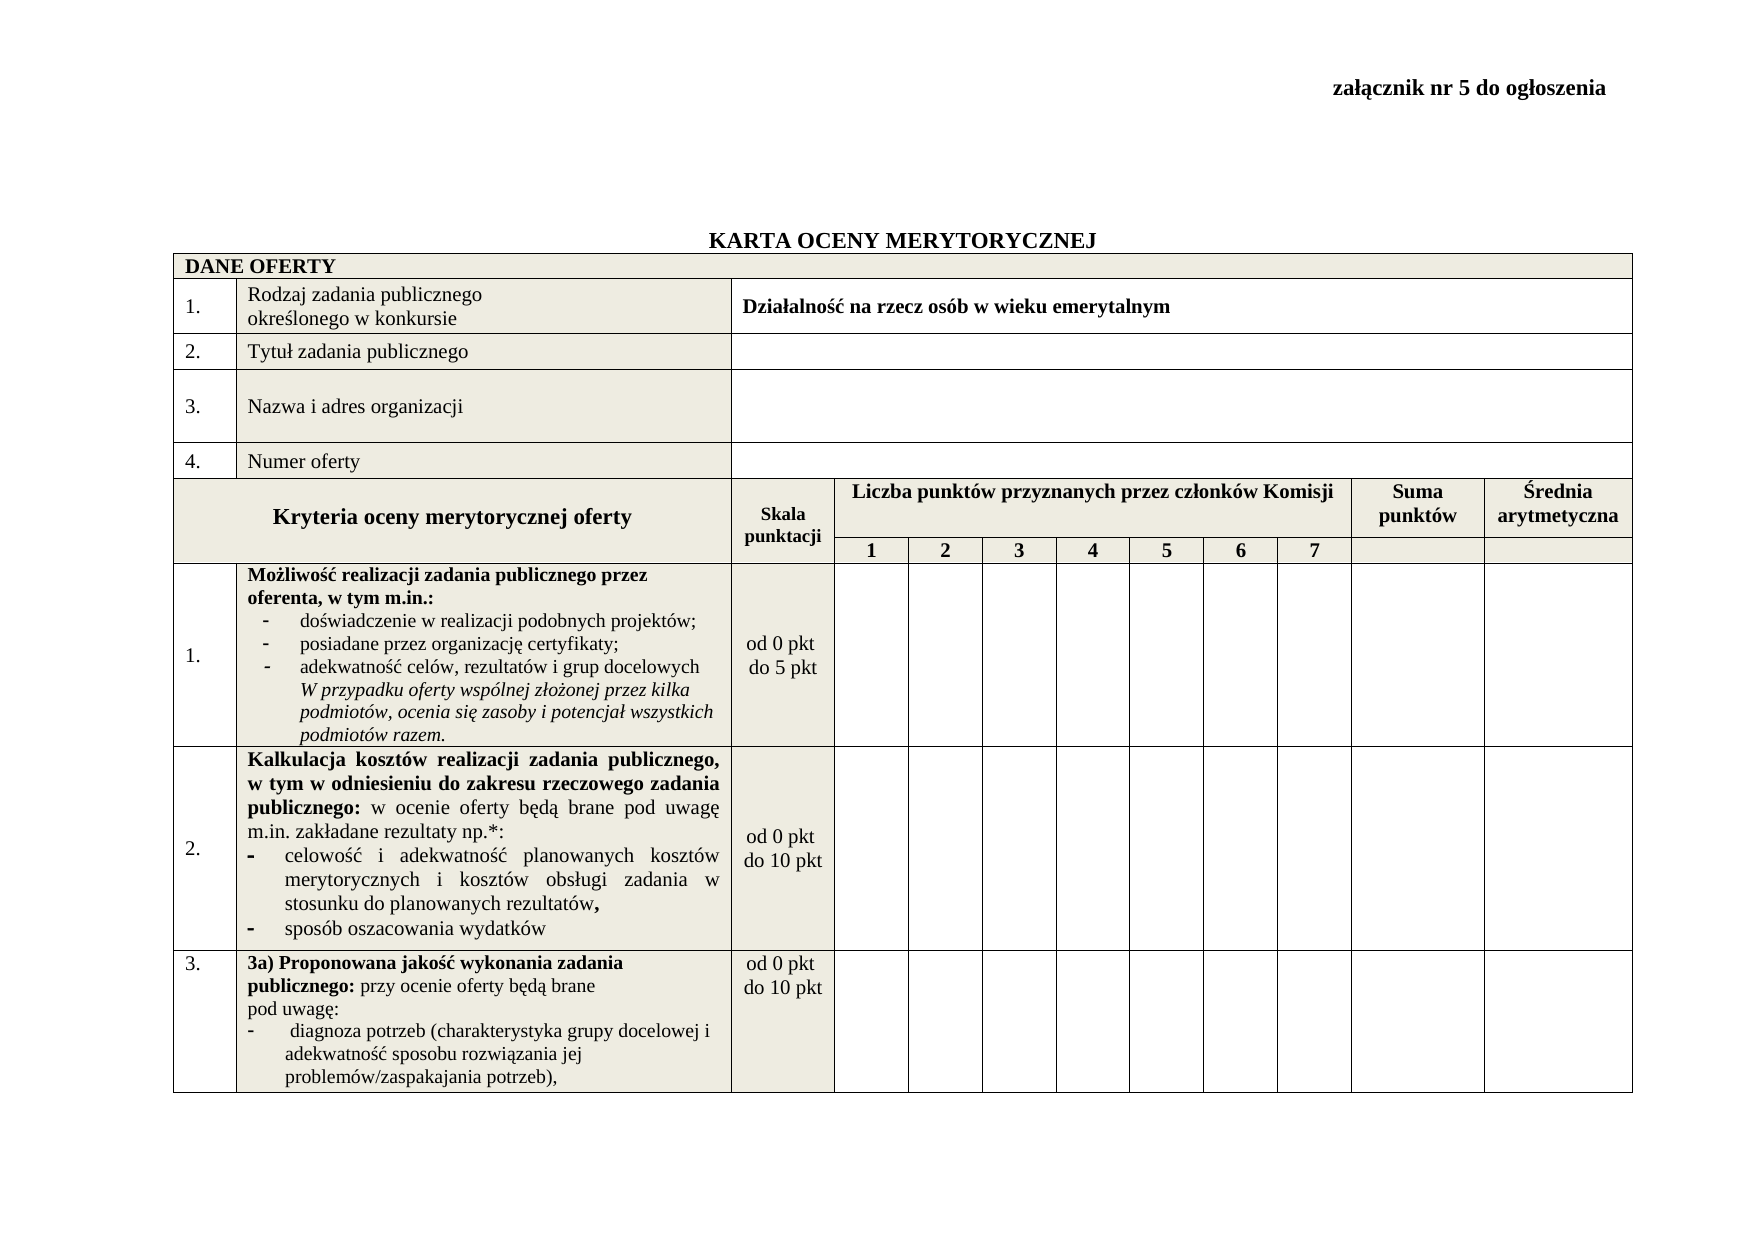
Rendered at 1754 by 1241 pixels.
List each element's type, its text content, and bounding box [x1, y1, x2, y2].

table_cell [1130, 951, 1203, 1092]
table_cell [909, 951, 982, 1092]
table_cell Tytuł zadania publicznego [237, 334, 731, 369]
table_cell [1485, 951, 1632, 1092]
table_cell [1278, 747, 1351, 950]
table_cell [909, 747, 982, 950]
table_cell Kryteria oceny merytorycznej oferty [174, 479, 731, 562]
table_cell od 0 pkt do 5 pkt [732, 564, 834, 746]
table_cell 3. [174, 951, 236, 1092]
table_cell [1130, 564, 1203, 746]
table_cell 7 [1278, 538, 1351, 562]
table_cell Średnia arytmetyczna [1485, 479, 1632, 537]
table_cell 1 [835, 538, 908, 562]
table_cell [909, 564, 982, 746]
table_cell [237, 951, 731, 1092]
table_cell DANE OFERTY [174, 254, 1632, 278]
table_cell 4. [174, 443, 236, 478]
table_cell [1352, 538, 1484, 562]
table_cell [835, 564, 908, 746]
table_cell Suma punktów [1352, 479, 1484, 537]
table_cell 6 [1204, 538, 1277, 562]
table_cell [1204, 951, 1277, 1092]
table_cell Numer oferty [237, 443, 731, 478]
table_cell Skala punktacji [732, 479, 834, 562]
table_cell [1278, 564, 1351, 746]
table_cell [1204, 564, 1277, 746]
table_cell Liczba punktów przyznanych przez członków Komisji [835, 479, 1351, 537]
table_cell [732, 334, 1632, 369]
table_cell od 0 pkt do 10 pkt [732, 747, 834, 950]
table_cell [1485, 564, 1632, 746]
table_cell 5 [1130, 538, 1203, 562]
table_cell [1352, 747, 1484, 950]
table_header KARTA OCENY MERYTORYCZNEJ [174, 227, 1632, 253]
table_cell Nazwa i adres organizacji [237, 370, 731, 442]
table_cell [732, 443, 1632, 478]
table_cell [1057, 951, 1129, 1092]
table_cell 3. [174, 370, 236, 442]
table_cell [732, 370, 1632, 442]
table_cell 2 [909, 538, 982, 562]
table_cell 3 [983, 538, 1056, 562]
table_cell Możliwość realizacji zadania publicznego przez oferenta, w tym m.in.: doświadczenie w realizacji podobnych projektów; posiadane przez organizację certyfikaty; adekwatność celów, rezultatów i grup docelowych W przypadku oferty wspólnej złożonej przez kilka podmiotów, ocenia się zasoby i potencjał wszystkich podmiotów razem. [237, 564, 731, 746]
table_cell [1057, 564, 1129, 746]
table_cell od 0 pkt do 10 pkt [732, 951, 834, 1092]
table_cell Kalkulacja kosztów realizacji zadania publicznego, w tym w odniesieniu do zakresu rzeczowego zadania publicznego: w ocenie oferty będą brane pod uwagę m.in. zakładane rezultaty np.*: celowość i adekwatność planowanych kosztów merytorycznych i kosztów obsługi zadania w stosunku do planowanych rezultatów, sposób oszacowania wydatków [237, 747, 731, 950]
table_cell [1130, 747, 1203, 950]
table_cell 1. [174, 279, 236, 333]
table_cell [1352, 564, 1484, 746]
table_cell 2. [174, 747, 236, 950]
table_cell Działalność na rzecz osób w wieku emerytalnym [732, 279, 1632, 333]
table_cell 1. [174, 564, 236, 746]
table_cell [1485, 538, 1632, 562]
table_cell [1278, 951, 1351, 1092]
table_cell 2. [174, 334, 236, 369]
table_cell [983, 951, 1056, 1092]
table_cell [1352, 951, 1484, 1092]
table_cell [835, 951, 908, 1092]
table_cell [983, 747, 1056, 950]
table_cell [1485, 747, 1632, 950]
table_cell [983, 564, 1056, 746]
table_cell [1204, 747, 1277, 950]
table_cell 4 [1057, 538, 1129, 562]
table_cell [1057, 747, 1129, 950]
table_cell Rodzaj zadania publicznego określonego w konkursie [237, 279, 731, 333]
table_cell [835, 747, 908, 950]
